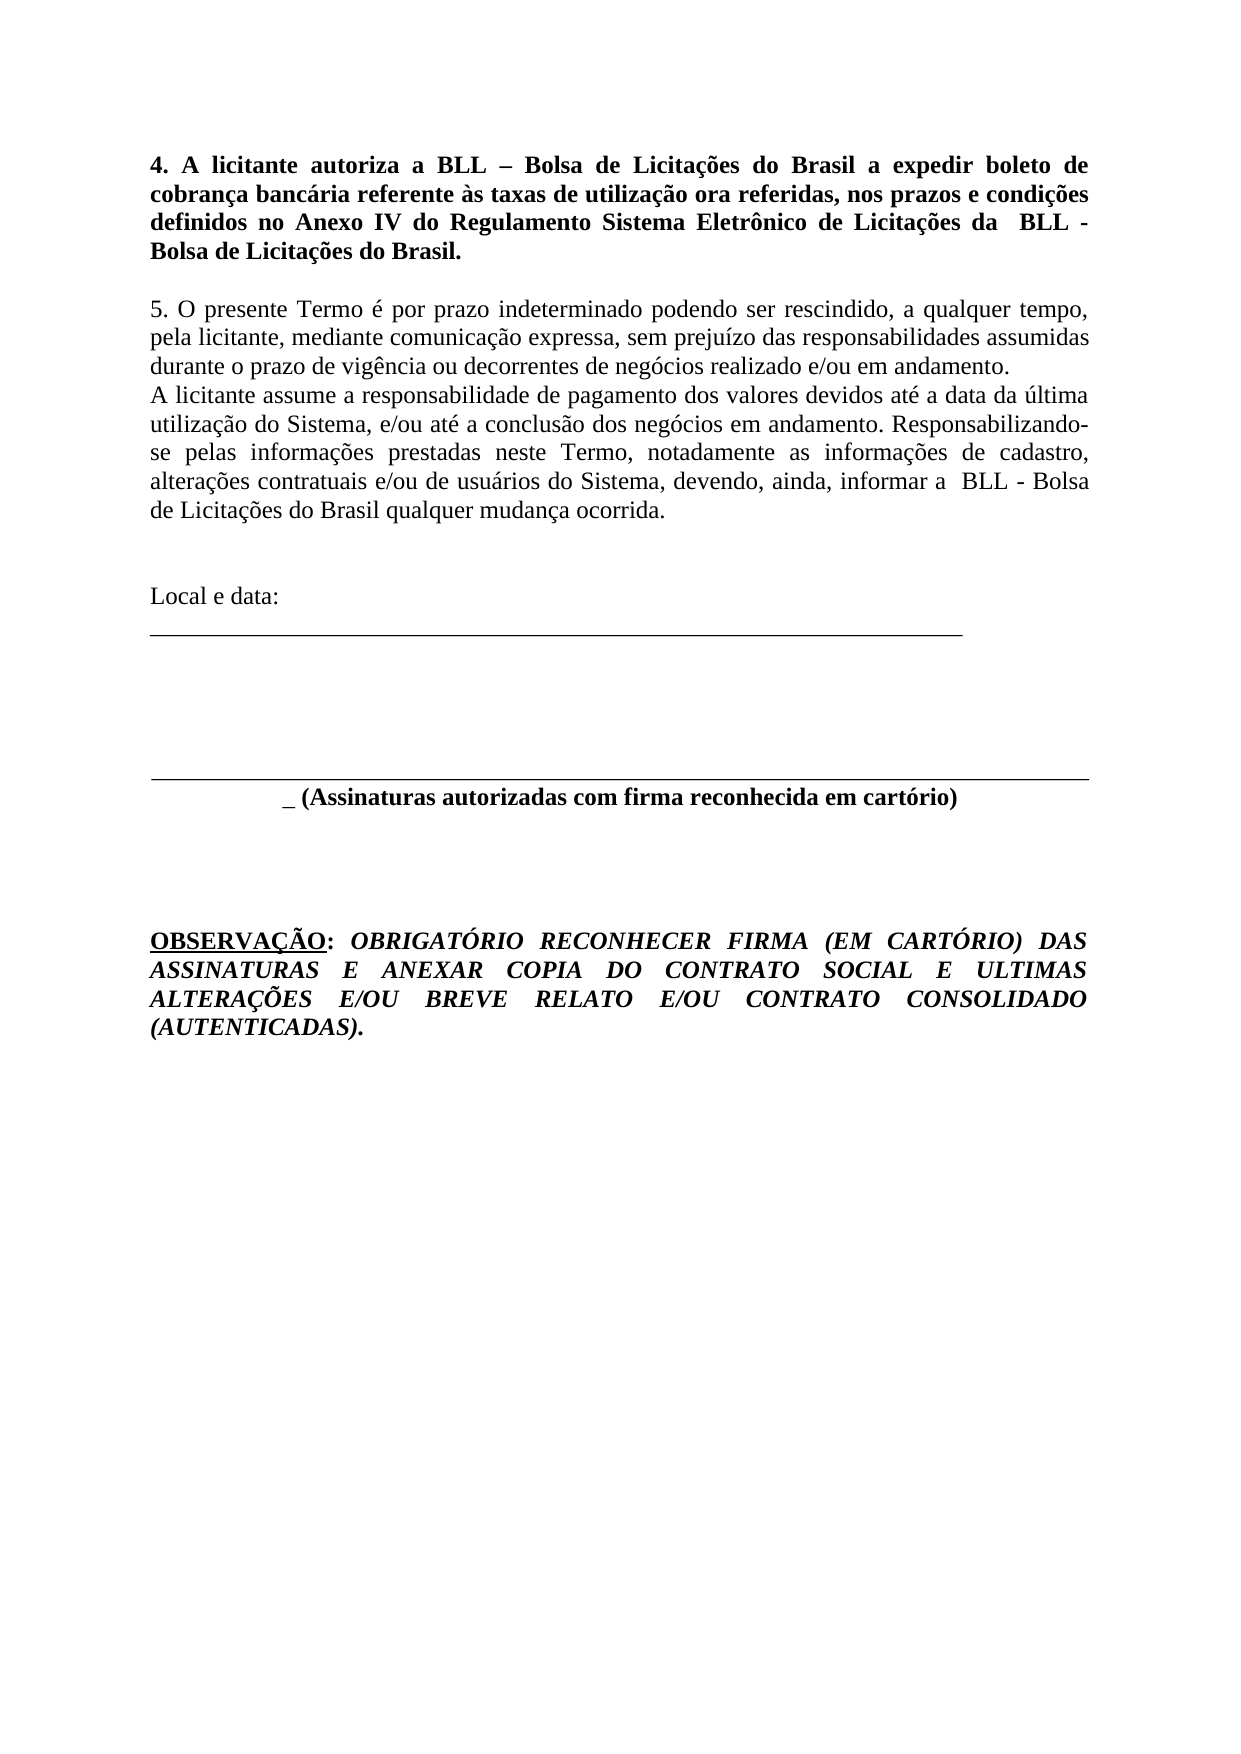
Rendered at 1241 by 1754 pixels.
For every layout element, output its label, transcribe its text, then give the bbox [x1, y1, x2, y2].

text 5. O presente Termo é por prazo indeterminado podendo ser rescindido, a qualquer tempo, pela licitante, mediante comunicação expressa, sem prejuízo das responsabilidades assumidas durante o prazo de vigência ou decorrentes de negócios realizado e/ou em andamento. [150, 294, 1090, 380]
text 4. A licitante autoriza a BLL – Bolsa de Licitações do Brasil a expedir boleto de cobrança bancária referente às taxas de utilização ora referidas, nos prazos e condições definidos no Anexo IV do Regulamento Sistema Eletrônico de Licitações da BLL - Bolsa de Licitações do Brasil. [150, 150, 1090, 265]
text A licitante assume a responsabilidade de pagamento dos valores devidos até a data da última utilização do Sistema, e/ou até a conclusão dos negócios em andamento. Responsabilizando-se pelas informações prestadas neste Termo, notadamente as informações de cadastro, alterações contratuais e/ou de usuários do Sistema, devendo, ainda, informar a BLL - Bolsa de Licitações do Brasil qualquer mudança ocorrida. [150, 380, 1090, 524]
text Local e data: _________________________________________________________________ [150, 581, 1090, 639]
text ____________________________________________________________________________ (Assinaturas autorizadas com firma reconhecida em cartório) [150, 754, 1090, 811]
text OBSERVAÇÃO: OBRIGATÓRIO RECONHECER FIRMA (EM CARTÓRIO) DAS ASSINATURAS E ANEXAR COPIA DO CONTRATO SOCIAL E ULTIMAS ALTERAÇÕES E/OU BREVE RELATO E/OU CONTRATO CONSOLIDADO (AUTENTICADAS). [150, 926, 1090, 1041]
